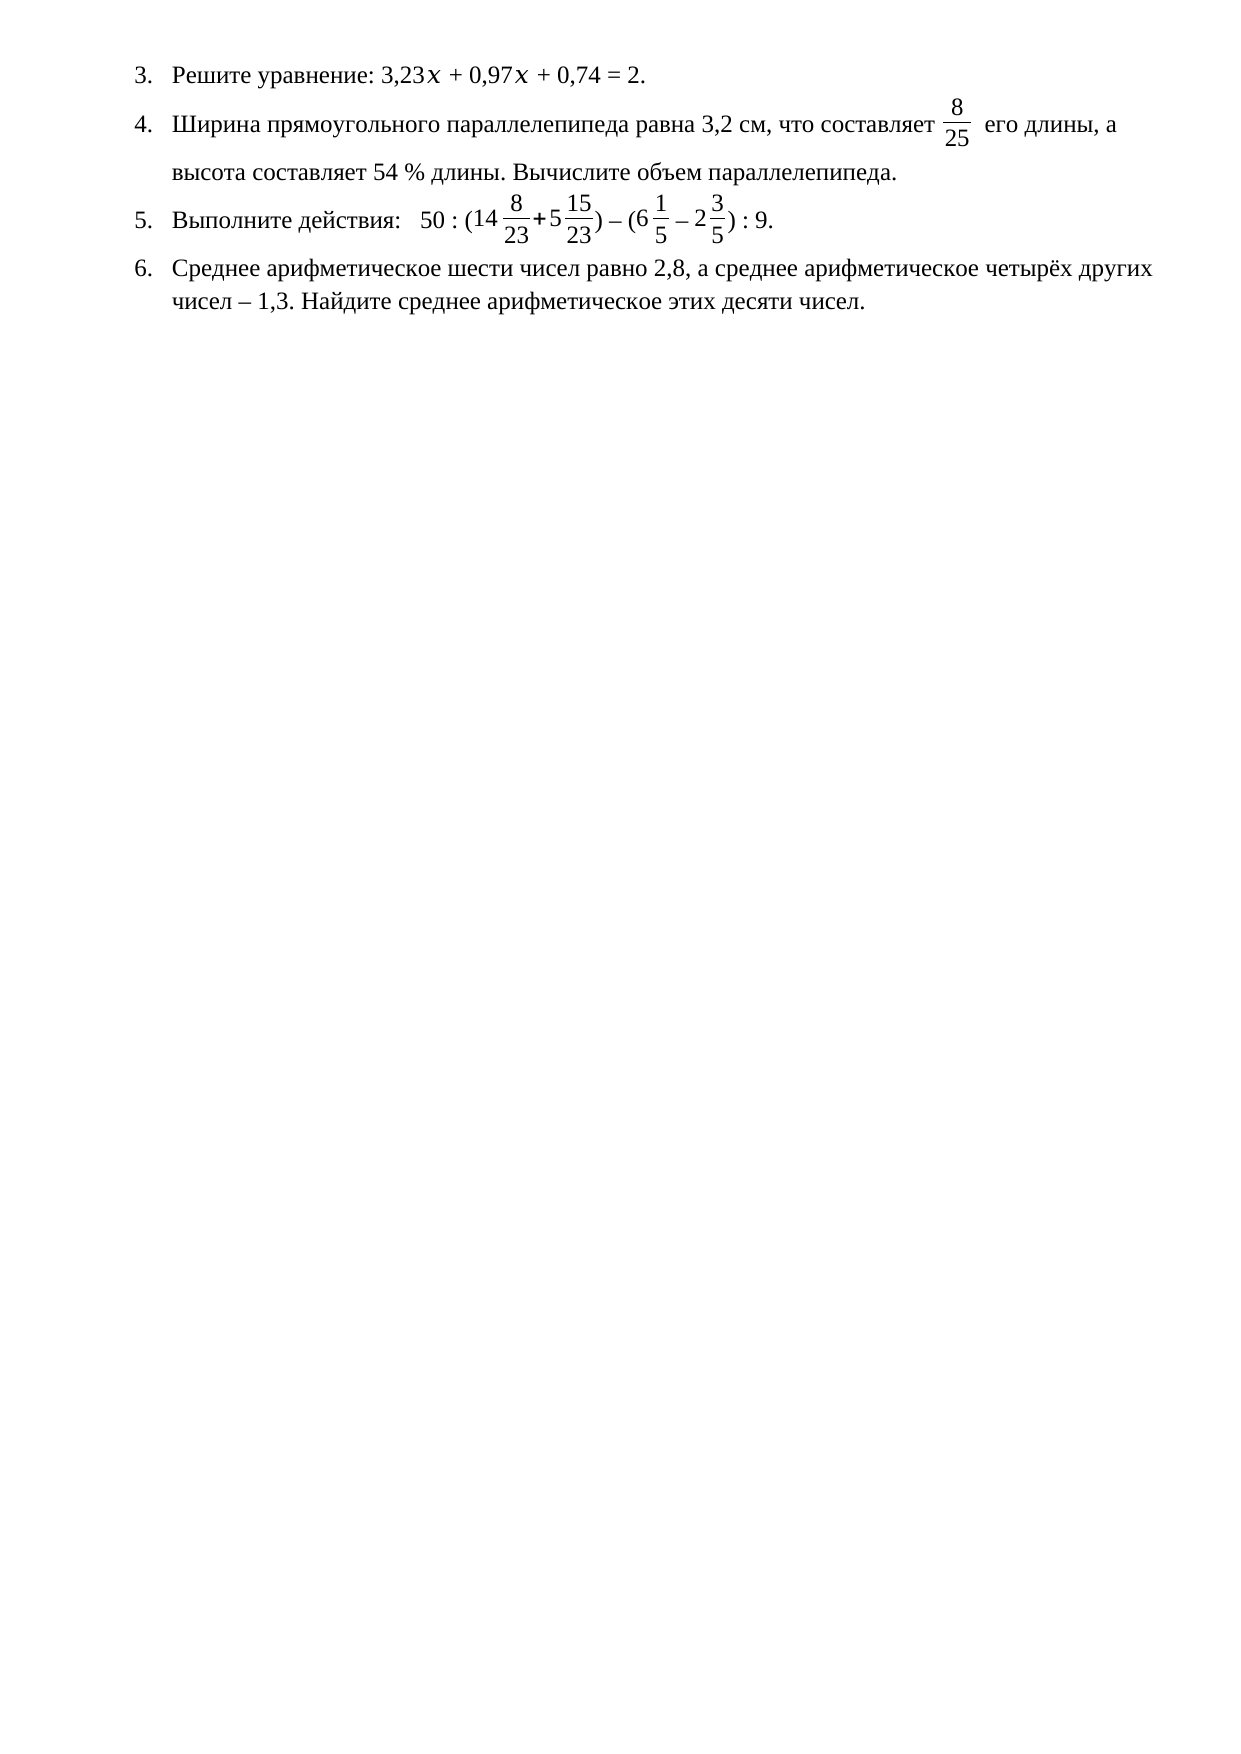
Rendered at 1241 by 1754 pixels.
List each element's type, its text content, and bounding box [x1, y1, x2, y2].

list Среднее арифметическое шести чисел равно 2,8, а среднее арифметическое четырёх других чисел – 1,3. Найдите среднее арифметическое этих десяти чисел. [134, 253, 1181, 315]
list Ширина прямоугольного параллелепипеда равна 3,2 см, что составляет его длины, а высота составляет 54 % длины. Вычислите объем параллелепипеда. [134, 94, 1181, 186]
list Решите уравнение: 3,23𝑥 + 0,97𝑥 + 0,74 = 2. [134, 59, 1181, 89]
list Выполните действия: 50 : () – ( – ) : 9. [134, 190, 1181, 249]
